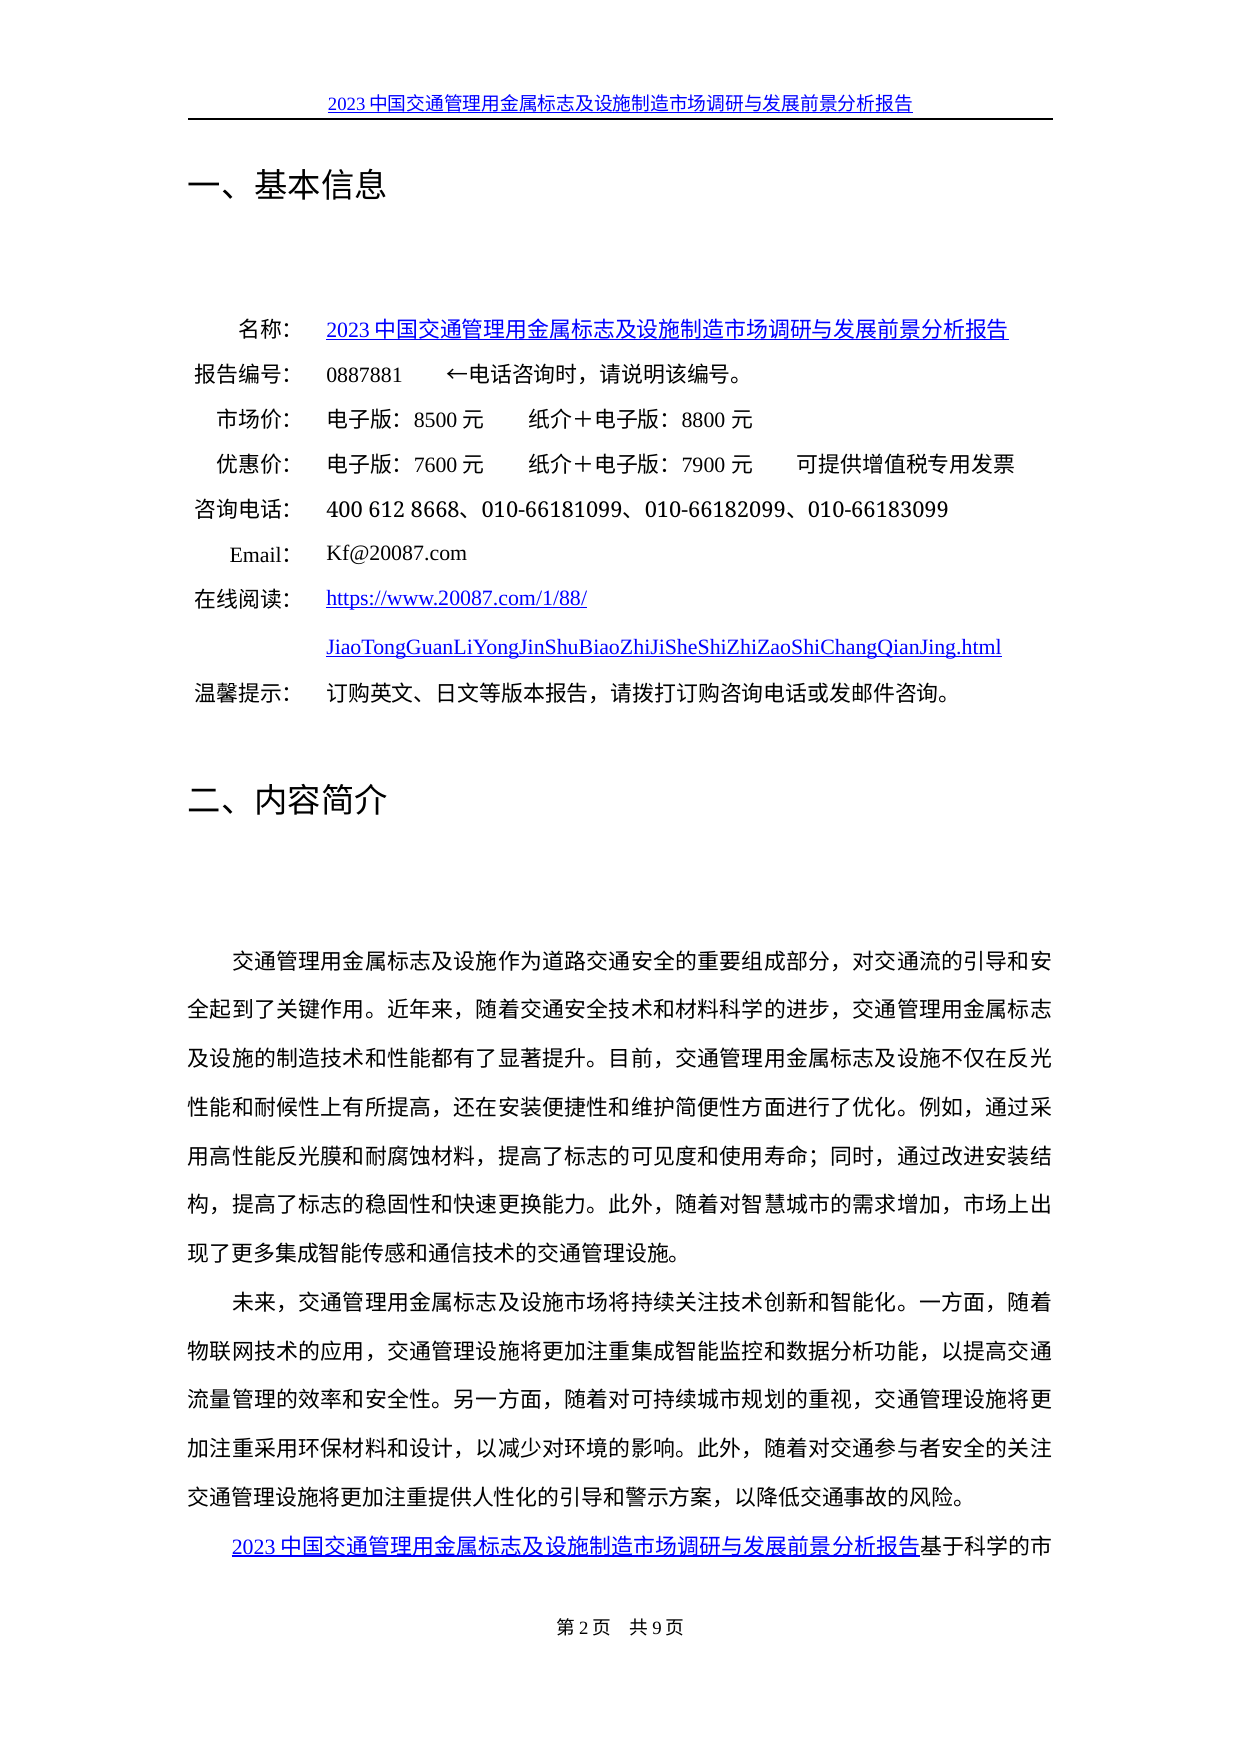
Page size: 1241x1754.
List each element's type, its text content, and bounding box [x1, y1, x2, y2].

table_cell 电子版：7600 元 纸介＋电子版：7900 元 可提供增值税专用发票 [315, 447, 1073, 492]
title 一、基本信息 [187, 150, 1053, 215]
table_header 2023中国交通管理用金属标志及设施制造市场调研与发展前景分析报告 [315, 312, 1073, 357]
table_cell 温馨提示： [167, 675, 315, 720]
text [187, 943, 1053, 1561]
table_cell 报告编号： [167, 357, 315, 402]
table_cell 400 612 8668、010-66181099、010-66182099、010-66183099 [315, 492, 1073, 537]
table_cell 优惠价： [167, 447, 315, 492]
table_cell 电子版：8500 元 纸介＋电子版：8800 元 [315, 402, 1073, 447]
table_header 名称： [167, 312, 315, 357]
table_cell 市场价： [167, 402, 315, 447]
table_cell 订购英文、日文等版本报告，请拨打订购咨询电话或发邮件咨询。 [315, 675, 1073, 720]
table_cell Kf@20087.com [315, 537, 1073, 582]
table_cell 0887881 ←电话咨询时，请说明该编号。 [315, 357, 1073, 402]
table_cell [315, 582, 1073, 675]
title 二、内容简介 [187, 766, 1053, 831]
table_cell 咨询电话： [167, 492, 315, 537]
table_cell 在线阅读： [167, 582, 315, 675]
table_cell Email： [167, 537, 315, 582]
